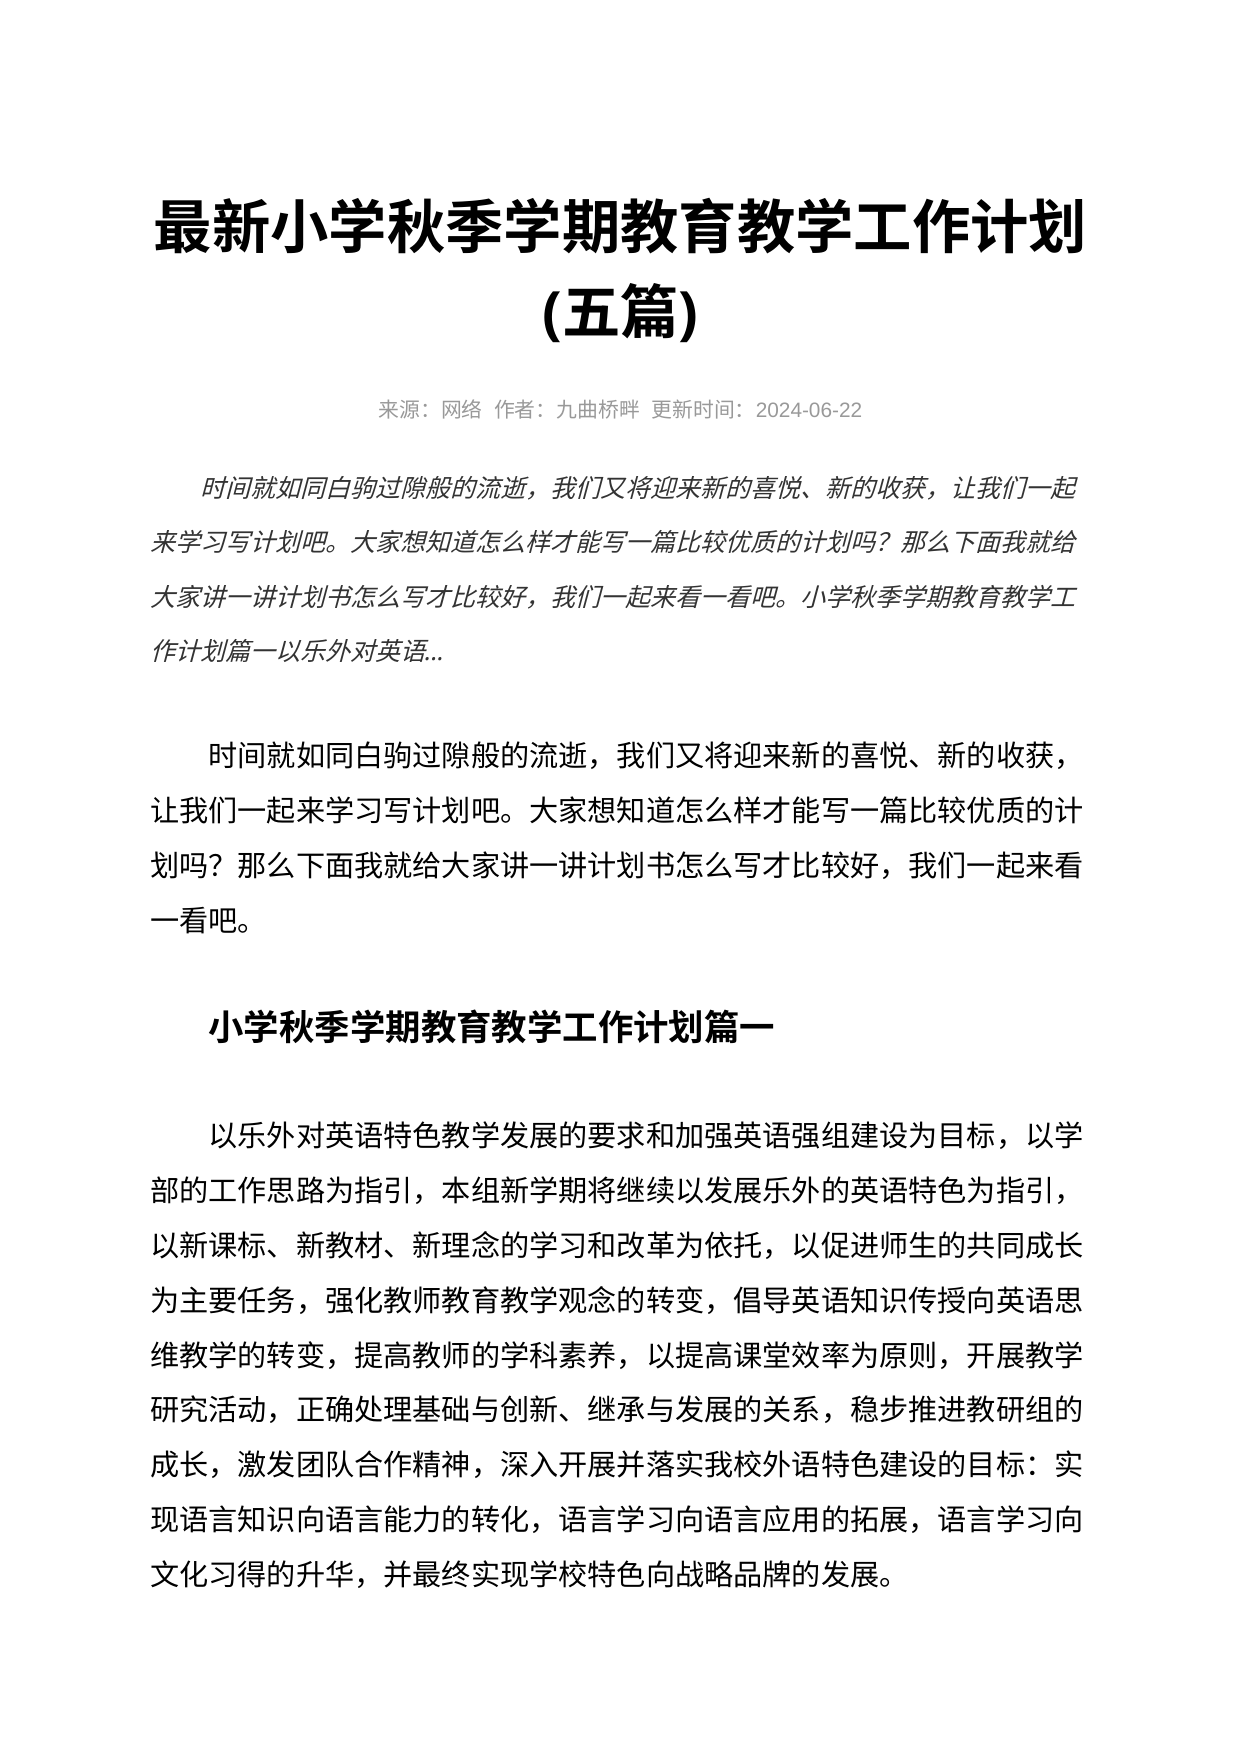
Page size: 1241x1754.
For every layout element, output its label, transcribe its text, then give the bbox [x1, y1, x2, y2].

text 以乐外对英语特色教学发展的要求和加强英语强组建设为目标，以学部的工作思路为指引，本组新学期将继续以发展乐外的英语特色为指引，以新课标、新教材、新理念的学习和改革为依托，以促进师生的共同成长为主要任务，强化教师教育教学观念的转变，倡导英语知识传授向英语思维教学的转变，提高教师的学科素养，以提高课堂效率为原则，开展教学研究活动，正确处理基础与创新、继承与发展的关系，稳步推进教研组的成长，激发团队合作精神，深入开展并落实我校外语特色建设的目标：实现语言知识向语言能力的转化，语言学习向语言应用的拓展，语言学习向文化习得的升华，并最终实现学校特色向战略品牌的发展。 [150, 1112, 1090, 1594]
text 来源：网络 作者：九曲桥畔 更新时间：2024-06-22 [150, 397, 1090, 421]
subtitle 最新小学秋季学期教育教学工作计划(五篇) [150, 181, 1090, 351]
text 时间就如同白驹过隙般的流逝，我们又将迎来新的喜悦、新的收获，让我们一起来学习写计划吧。大家想知道怎么样才能写一篇比较优质的计划吗？那么下面我就给大家讲一讲计划书怎么写才比较好，我们一起来看一看吧。小学秋季学期教育教学工作计划篇一以乐外对英语... [150, 468, 1090, 668]
text 时间就如同白驹过隙般的流逝，我们又将迎来新的喜悦、新的收获，让我们一起来学习写计划吧。大家想知道怎么样才能写一篇比较优质的计划吗？那么下面我就给大家讲一讲计划书怎么写才比较好，我们一起来看一看吧。 [150, 733, 1090, 939]
text 小学秋季学期教育教学工作计划篇一 [150, 999, 1090, 1050]
